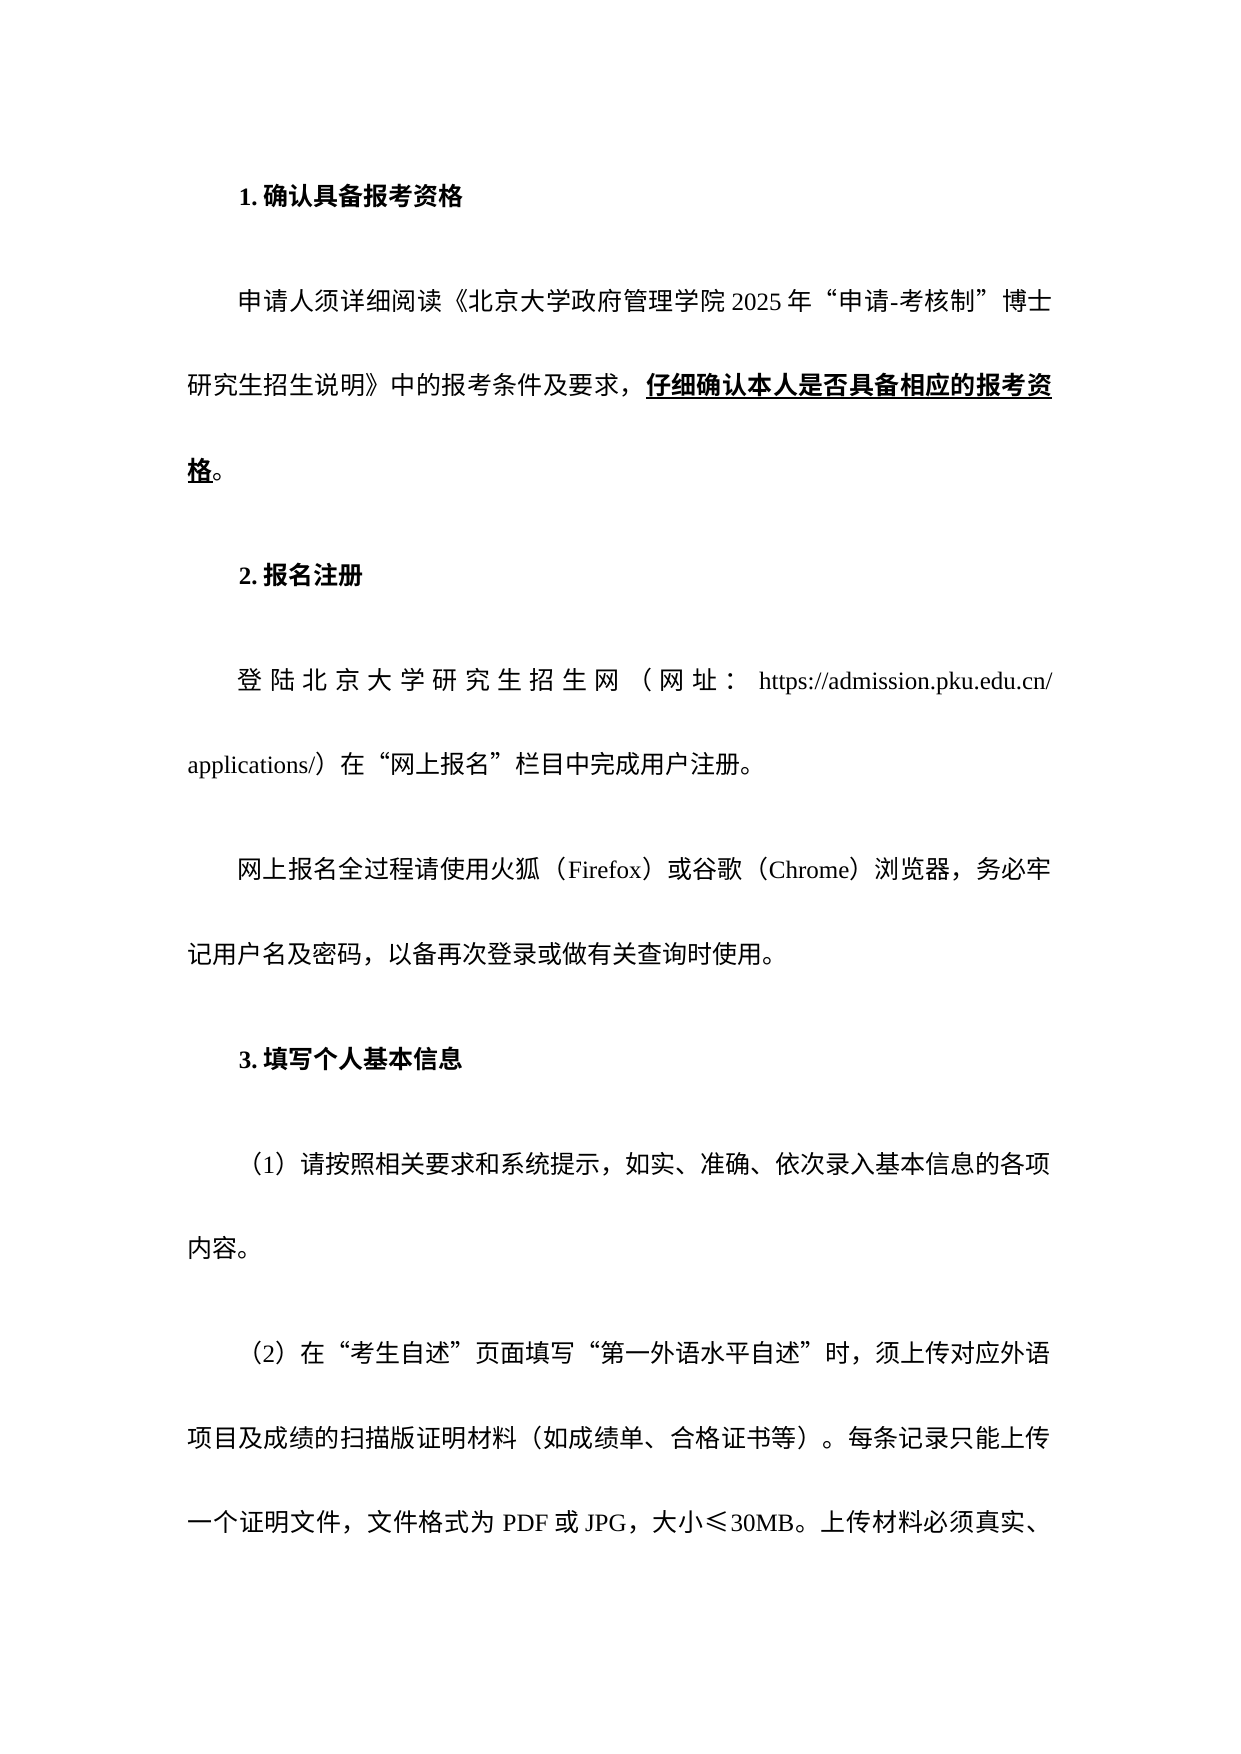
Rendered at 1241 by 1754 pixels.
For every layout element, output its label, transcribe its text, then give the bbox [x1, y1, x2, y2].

text （1）请按照相关要求和系统提示，如实、准确、依次录入基本信息的各项内容。 [187, 1130, 1053, 1279]
text 登陆北京大学研究生招生网（网址：https://admission.pku.edu.cn/applications/）在“网上报名”栏目中完成用户注册。 [187, 646, 1053, 795]
text 申请人须详细阅读《北京大学政府管理学院2025年“申请-考核制”博士研究生招生说明》中的报考条件及要求，仔细确认本人是否具备相应的报考资格。 [187, 267, 1053, 501]
text 2. 报名注册 [187, 541, 1053, 606]
text 3. 填写个人基本信息 [187, 1025, 1053, 1090]
text 1. 确认具备报考资格 [187, 162, 1053, 227]
text 网上报名全过程请使用火狐（Firefox）或谷歌（Chrome）浏览器，务必牢记用户名及密码，以备再次登录或做有关查询时使用。 [187, 835, 1053, 985]
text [187, 1319, 1053, 1553]
